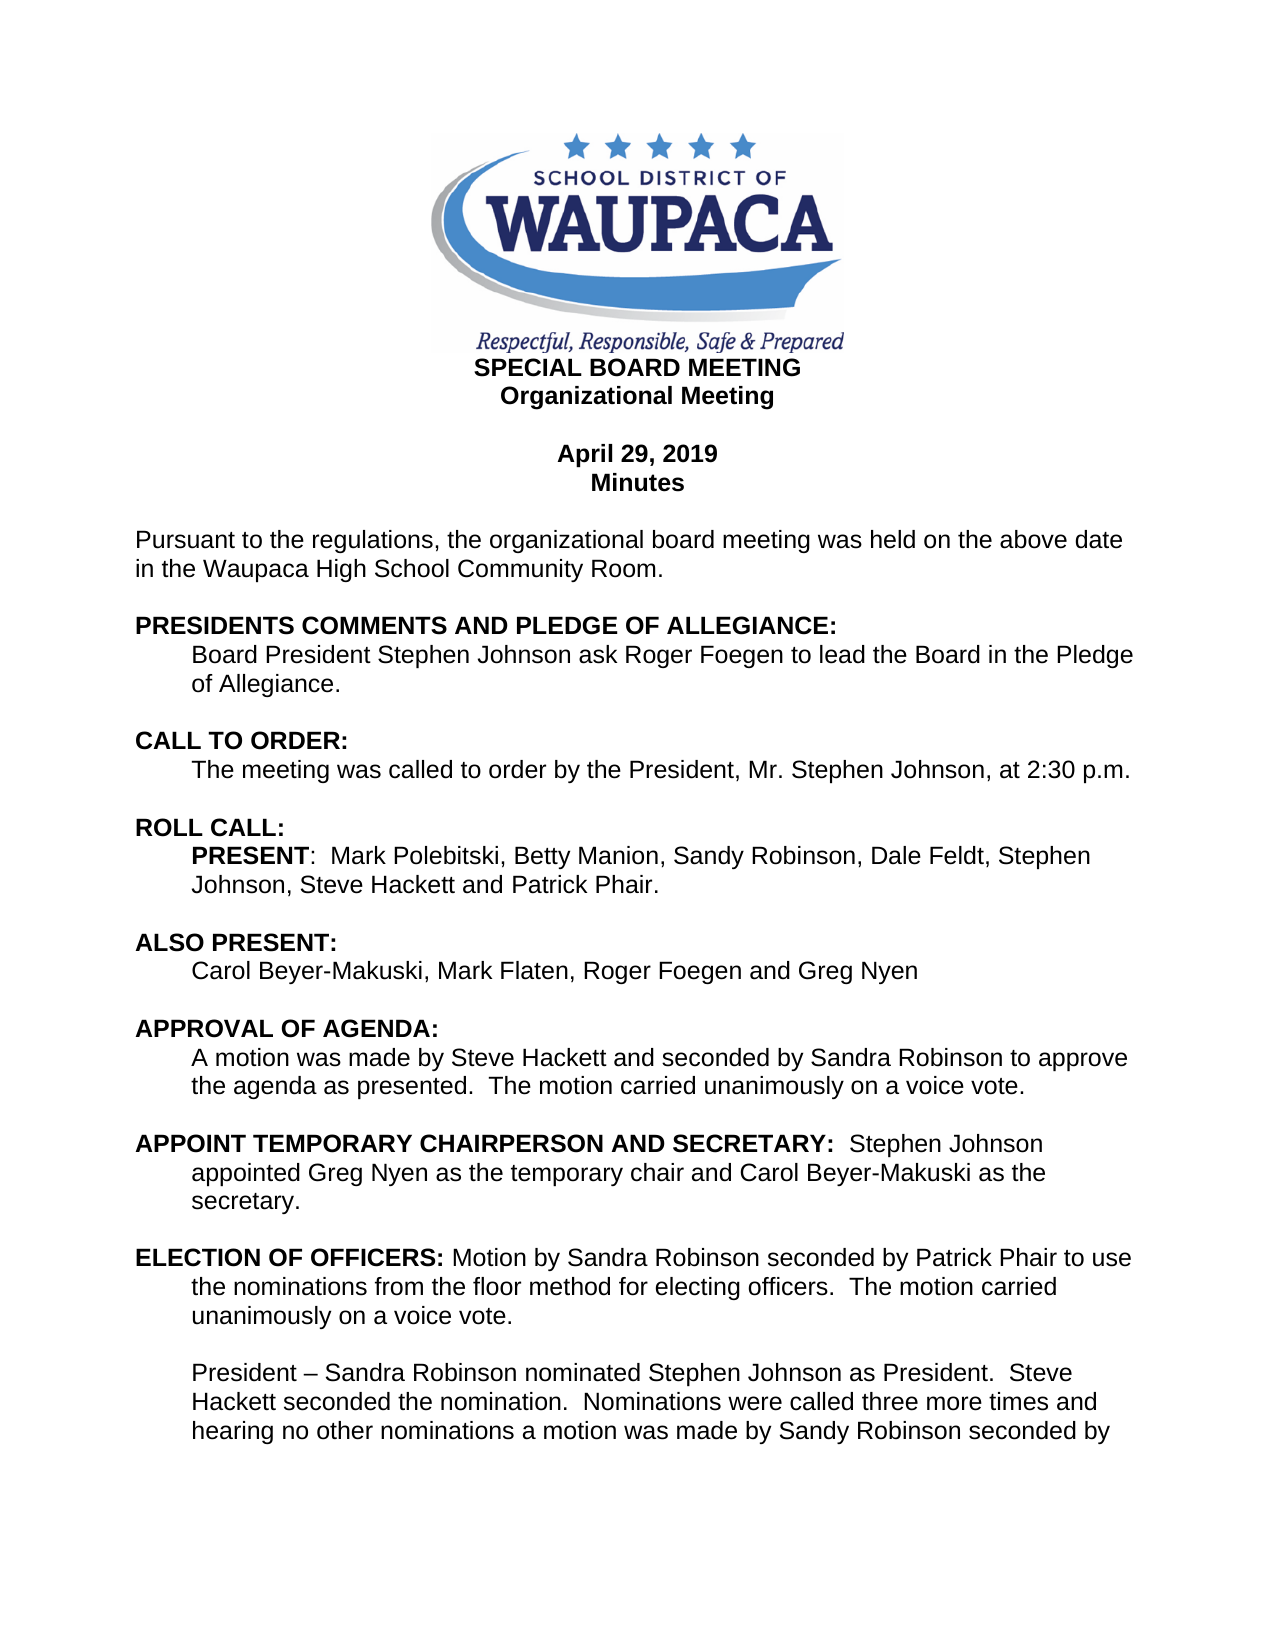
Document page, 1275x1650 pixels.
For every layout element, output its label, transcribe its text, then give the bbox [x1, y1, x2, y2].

text APPOINT TEMPORARY CHAIRPERSON AND SECRETARY: Stephen Johnson appointed Greg Nyen as the temporary chair and Carol Beyer-Makuski as the secretary. [135, 1129, 1140, 1215]
text Board President Stephen Johnson ask Roger Foegen to lead the Board in the Pledge of Allegiance. [135, 640, 1140, 697]
picture [431, 133, 844, 353]
text ROLL CALL: [135, 812, 1140, 841]
text Carol Beyer-Makuski, Mark Flaten, Roger Foegen and Greg Nyen [191, 956, 1140, 985]
subtitle Organizational Meeting [135, 381, 1140, 410]
text ALSO PRESENT: [135, 927, 1140, 956]
text ELECTION OF OFFICERS: Motion by Sandra Robinson seconded by Patrick Phair to use the nominations from the floor method for electing officers. The motion carried unanimously on a voice vote. [135, 1243, 1140, 1329]
text The meeting was called to order by the President, Mr. Stephen Johnson, at 2:30 p.m. [135, 755, 1140, 784]
text April 29, 2019 [135, 439, 1140, 467]
text A motion was made by Steve Hackett and seconded by Sandra Robinson to approve the agenda as presented. The motion carried unanimously on a voice vote. [135, 1042, 1140, 1100]
text PRESIDENTS COMMENTS AND PLEDGE OF ALLEGIANCE: [135, 611, 1140, 640]
text APPROVAL OF AGENDA: [135, 1014, 1140, 1042]
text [135, 1358, 1140, 1444]
subtitle SPECIAL BOARD MEETING [135, 352, 1140, 381]
text Pursuant to the regulations, the organizational board meeting was held on the above date in the Waupaca High School Community Room. [135, 525, 1140, 582]
text PRESENT: Mark Polebitski, Betty Manion, Sandy Robinson, Dale Feldt, Stephen Johnson, Steve Hackett and Patrick Phair. [135, 841, 1140, 899]
text Minutes [135, 467, 1140, 496]
text CALL TO ORDER: [135, 726, 1140, 755]
